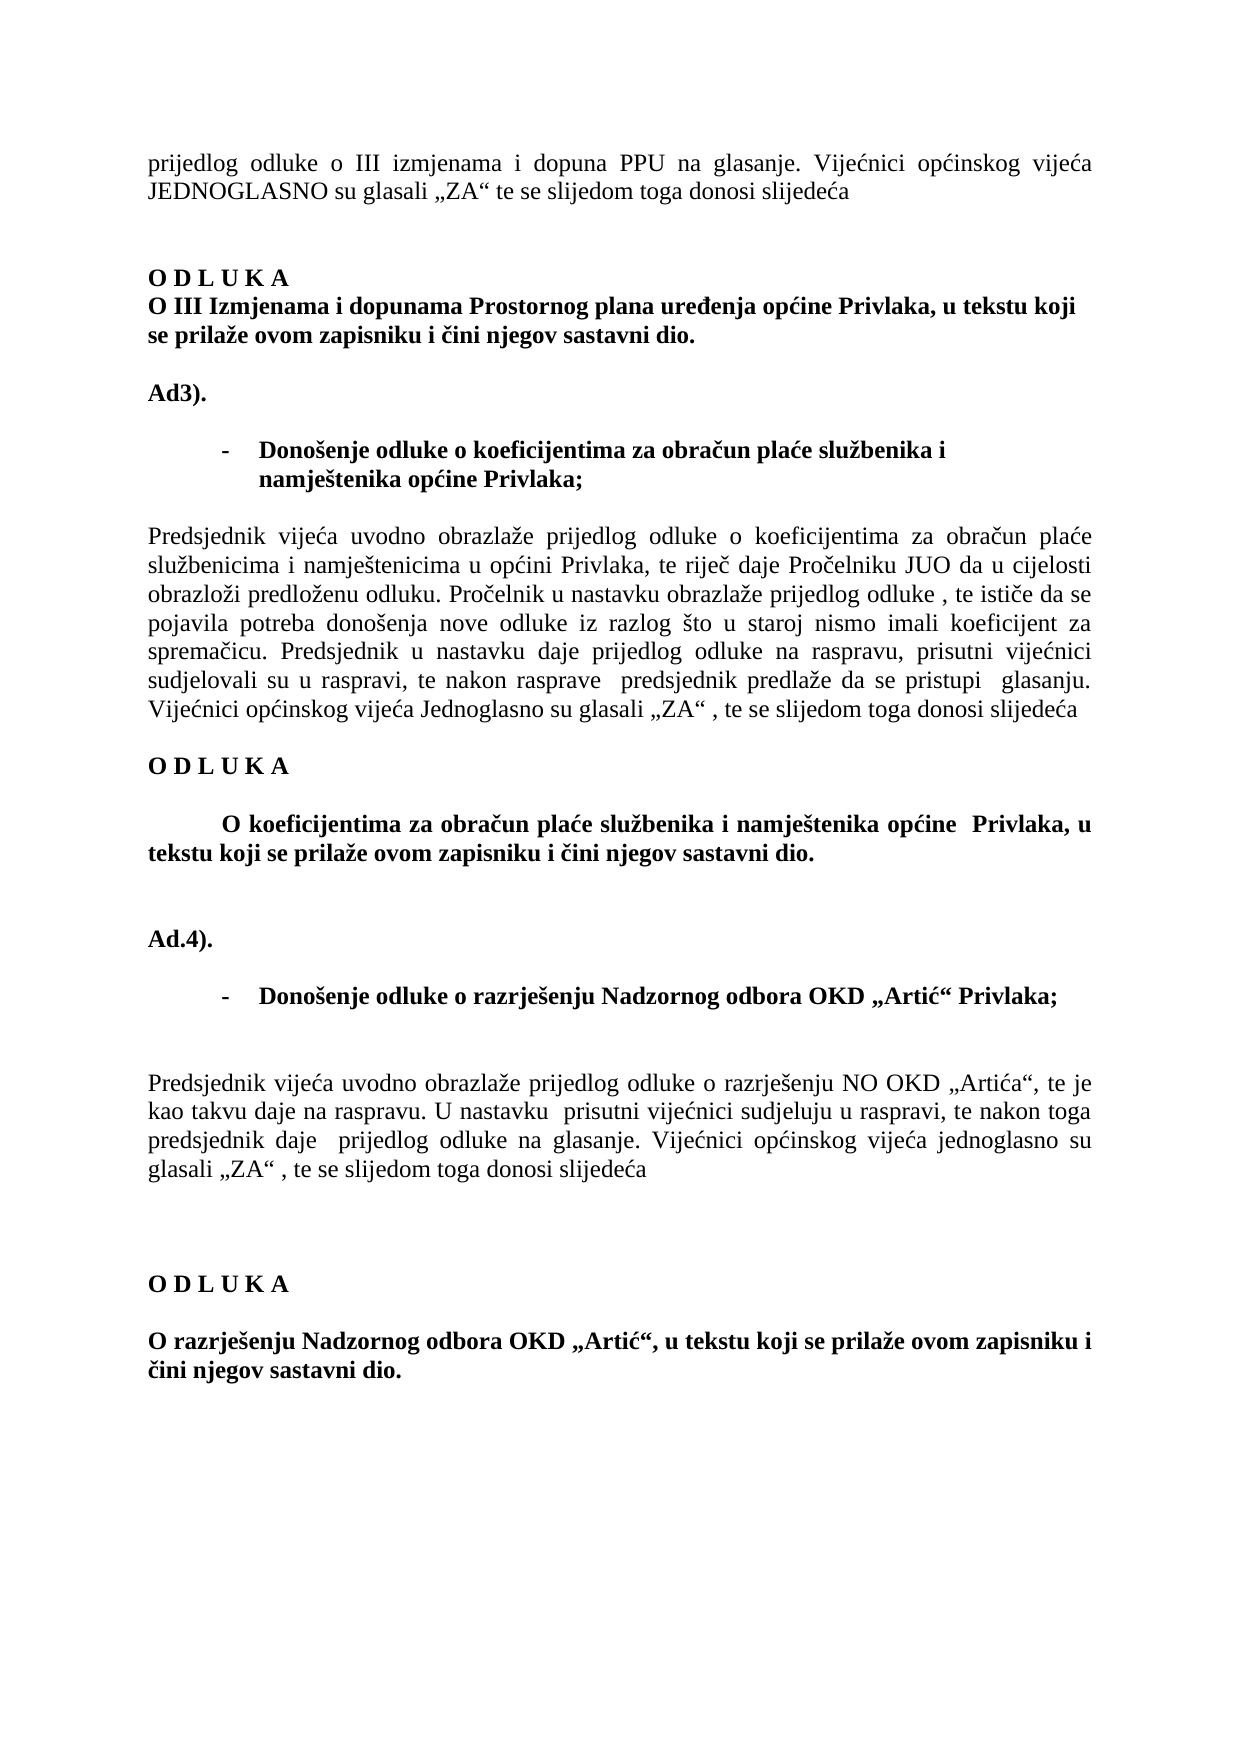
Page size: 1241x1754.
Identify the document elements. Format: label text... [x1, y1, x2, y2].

text O D L U K A [148, 263, 1093, 291]
text O razrješenju Nadzornog odbora OKD „Artić“, u tekstu koji se prilaže ovom zapisniku i čini njegov sastavni dio. [148, 1326, 1093, 1384]
text O D L U K A [148, 751, 1093, 780]
text prijedlog odluke o III izmjenama i dopuna PPU na glasanje. Vijećnici općinskog vijeća JEDNOGLASNO su glasali „ZA“ te se slijedom toga donosi slijedeća [148, 148, 1093, 205]
text O III Izmjenama i dopunama Prostornog plana uređenja općine Privlaka, u tekstu koji se prilaže ovom zapisniku i čini njegov sastavni dio. [148, 291, 1093, 349]
text O koeficijentima za obračun plaće službenika i namještenika općine Privlaka, u tekstu koji se prilaže ovom zapisniku i čini njegov sastavni dio. [148, 809, 1093, 866]
text Predsjednik vijeća uvodno obrazlaže prijedlog odluke o razrješenju NO OKD „Artića“, te je kao takvu daje na raspravu. U nastavku prisutni vijećnici sudjeluju u raspravi, te nakon toga predsjednik daje prijedlog odluke na glasanje. Vijećnici općinskog vijeća jednoglasno su glasali „ZA“ , te se slijedom toga donosi slijedeća [148, 1068, 1093, 1183]
list Donošenje odluke o razrješenju Nadzornog odbora OKD „Artić“ Privlaka; [221, 981, 1093, 1010]
text Ad.4). [148, 924, 1093, 953]
list Donošenje odluke o koeficijentima za obračun plaće službenika i namještenika općine Privlaka; [221, 435, 1093, 493]
text Ad3). [148, 378, 1093, 406]
text O D L U K A [148, 1269, 1093, 1298]
text Predsjednik vijeća uvodno obrazlaže prijedlog odluke o koeficijentima za obračun plaće službenicima i namještenicima u općini Privlaka, te riječ daje Pročelniku JUO da u cijelosti obrazloži predloženu odluku. Pročelnik u nastavku obrazlaže prijedlog odluke , te ističe da se pojavila potreba donošenja nove odluke iz razlog što u staroj nismo imali koeficijent za spremačicu. Predsjednik u nastavku daje prijedlog odluke na raspravu, prisutni vijećnici sudjelovali su u raspravi, te nakon rasprave predsjednik predlaže da se pristupi glasanju. Vijećnici općinskog vijeća Jednoglasno su glasali „ZA“ , te se slijedom toga donosi slijedeća [148, 521, 1093, 723]
